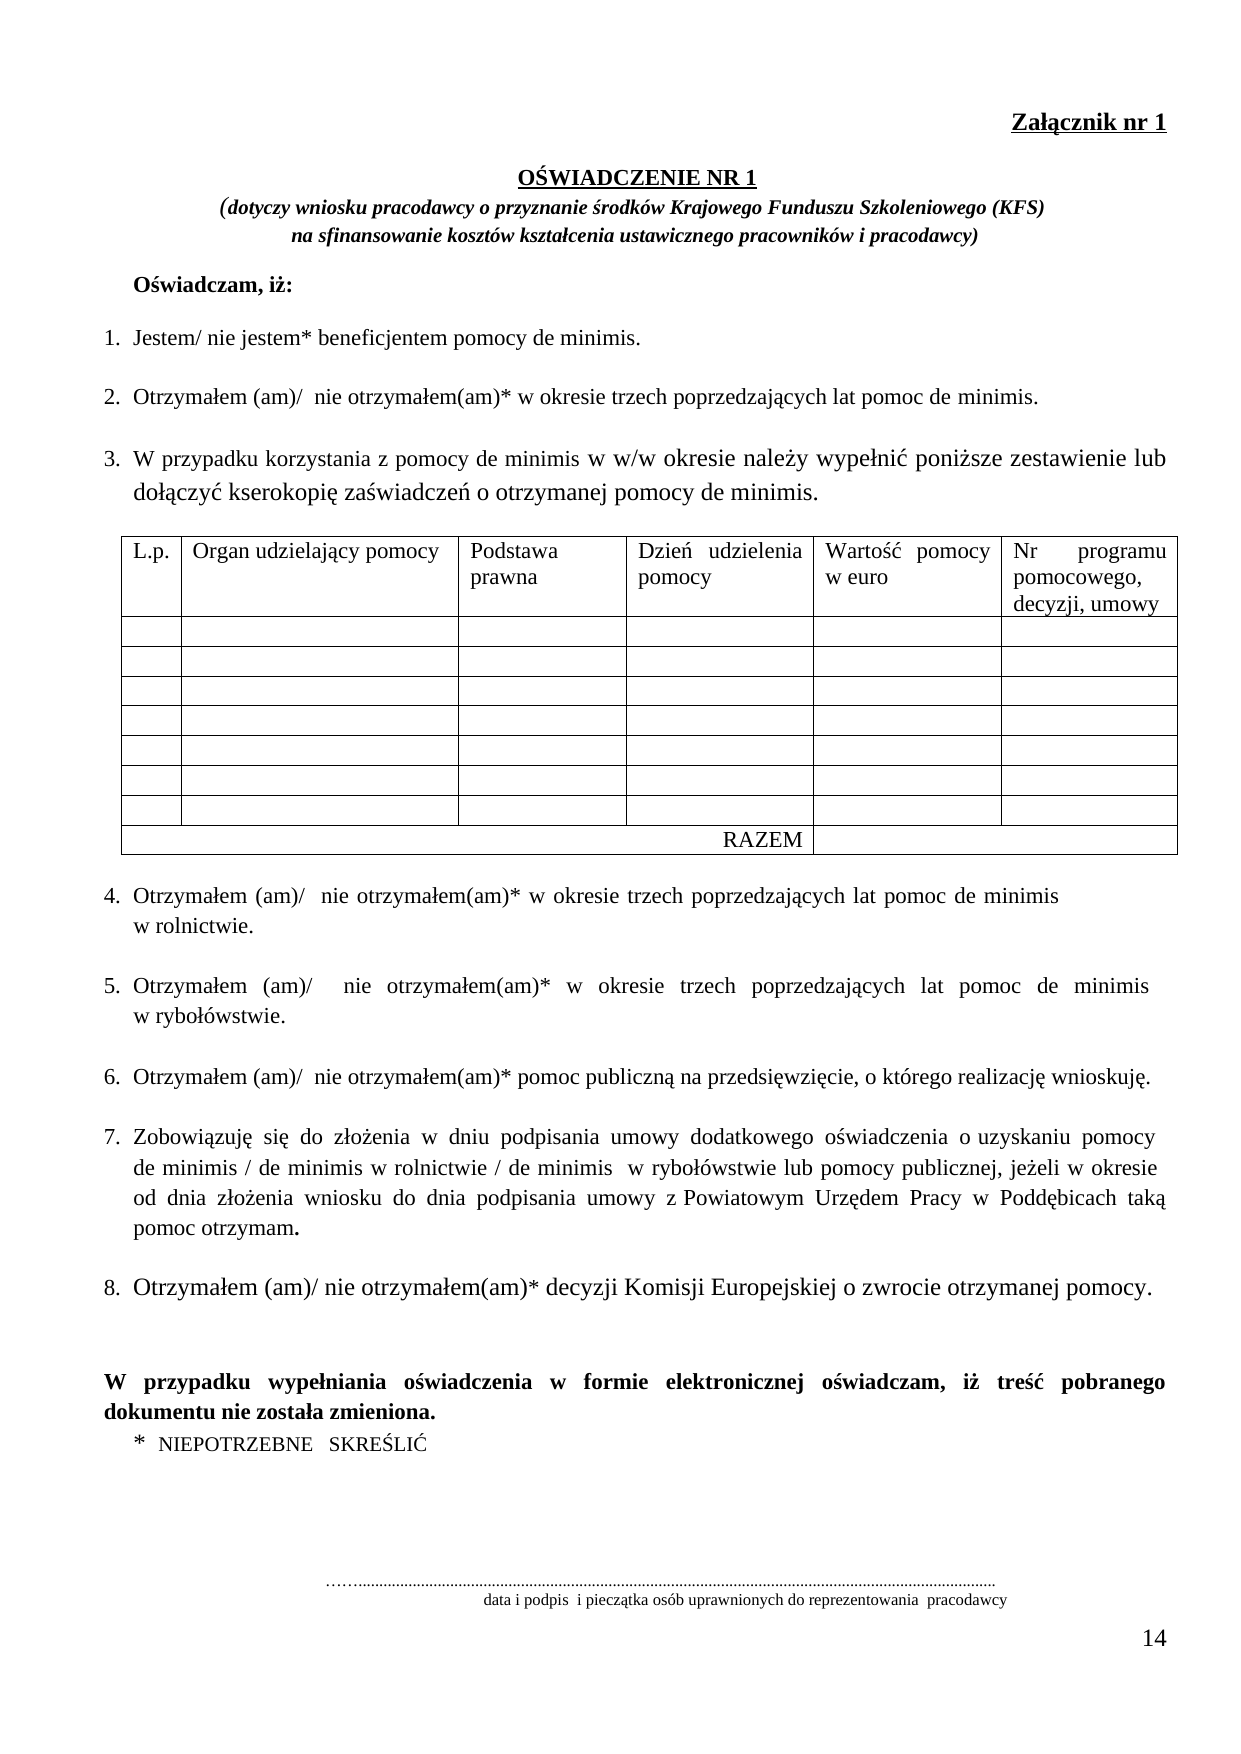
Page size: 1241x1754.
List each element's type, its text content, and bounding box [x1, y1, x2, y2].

table_cell [1002, 647, 1177, 676]
table_cell [122, 796, 181, 824]
table_cell RAZEM [122, 826, 813, 854]
text data i podpis i pieczątka osób uprawnionych do reprezentowania pracodawcy [103, 1590, 1167, 1609]
table_cell [627, 736, 813, 765]
table_cell [814, 617, 1001, 646]
list Otrzymałem (am)/ nie otrzymałem(am)* w okresie trzech poprzedzających lat pomoc de minimis. [103, 383, 1167, 409]
table_cell [814, 647, 1001, 676]
table_header L.p. [122, 537, 181, 616]
table_cell [182, 677, 458, 705]
table_cell [814, 736, 1001, 765]
table_cell [182, 706, 458, 735]
table_header Organ udzielający pomocy [182, 537, 458, 616]
table_cell [1002, 706, 1177, 735]
table_cell [182, 766, 458, 795]
table_cell [182, 617, 458, 646]
table_header Nr programu pomocowego, decyzji, umowy [1002, 537, 1177, 616]
list Otrzymałem (am)/ nie otrzymałem(am)* w okresie trzech poprzedzających lat pomoc de minimis w rybołówstwie. [103, 972, 1167, 1029]
table_cell [627, 706, 813, 735]
table_cell [1002, 617, 1177, 646]
text OŚWIADCZENIE NR 1 [103, 164, 1171, 191]
list W przypadku korzystania z pomocy de minimis w w/w okresie należy wypełnić poniższe zestawienie lub dołączyć kserokopię zaświadczeń o otrzymanej pomocy de minimis. [103, 443, 1167, 505]
table_header Podstawa prawna [459, 537, 626, 616]
table_cell [459, 706, 626, 735]
table_cell [122, 677, 181, 705]
text Oświadczam, iż: [133, 271, 1167, 298]
text (dotyczy wniosku pracodawcy o przyznanie środków Krajowego Funduszu Szkoleniowego (KFS) na sfinansowanie kosztów kształcenia ustawicznego pracowników i pracodawcy) [103, 191, 1167, 247]
table_cell [814, 826, 1177, 854]
table_cell [122, 617, 181, 646]
table_cell [1002, 736, 1177, 765]
table_cell [459, 736, 626, 765]
text Załącznik nr 1 [103, 107, 1167, 136]
list Otrzymałem (am)/ nie otrzymałem(am)* pomoc publiczną na przedsięwzięcie, o którego realizację wnioskuję. [103, 1063, 1167, 1089]
table_cell [122, 647, 181, 676]
list Jestem/ nie jestem* beneficjentem pomocy de minimis. [103, 324, 1167, 351]
table_cell [459, 766, 626, 795]
table_cell [1002, 677, 1177, 705]
table_cell [459, 796, 626, 824]
list Zobowiązuję się do złożenia w dniu podpisania umowy dodatkowego oświadczenia o uzyskaniu pomocy de minimis / de minimis w rolnictwie / de minimis w rybołówstwie lub pomocy publicznej, jeżeli w okresie od dnia złożenia wniosku do dnia podpisania umowy z Powiatowym Urzędem Pracy w Poddębicach taką pomoc otrzymam. [103, 1123, 1167, 1240]
table_cell [627, 766, 813, 795]
table_header Dzień udzielenia pomocy [627, 537, 813, 616]
table_cell [1002, 766, 1177, 795]
table_cell [182, 736, 458, 765]
table_header Wartość pomocy w euro [814, 537, 1001, 616]
table_cell [122, 706, 181, 735]
text W przypadku wypełniania oświadczenia w formie elektronicznej oświadczam, iż treść pobranego dokumentu nie została zmieniona. [103, 1368, 1167, 1425]
table_cell [459, 617, 626, 646]
list Otrzymałem (am)/ nie otrzymałem(am)* w okresie trzech poprzedzających lat pomoc de minimis w rolnictwie. [103, 882, 1167, 938]
table_cell [122, 736, 181, 765]
table_cell [182, 647, 458, 676]
text * NIEPOTRZEBNE SKREŚLIĆ [133, 1428, 1167, 1457]
table_cell [627, 617, 813, 646]
table_cell [1002, 796, 1177, 824]
table_cell [182, 796, 458, 824]
table_cell [814, 796, 1001, 824]
table_cell [627, 796, 813, 824]
table_cell [627, 677, 813, 705]
list Otrzymałem (am)/ nie otrzymałem(am)* decyzji Komisji Europejskiej o zwrocie otrzymanej pomocy. [103, 1272, 1167, 1301]
table_cell [814, 706, 1001, 735]
table_cell [814, 766, 1001, 795]
table_cell [814, 677, 1001, 705]
table_cell [122, 766, 181, 795]
text ……......................................................................................................................................................... [325, 1571, 1167, 1590]
table_cell [459, 677, 626, 705]
table_cell [459, 647, 626, 676]
table_cell [627, 647, 813, 676]
